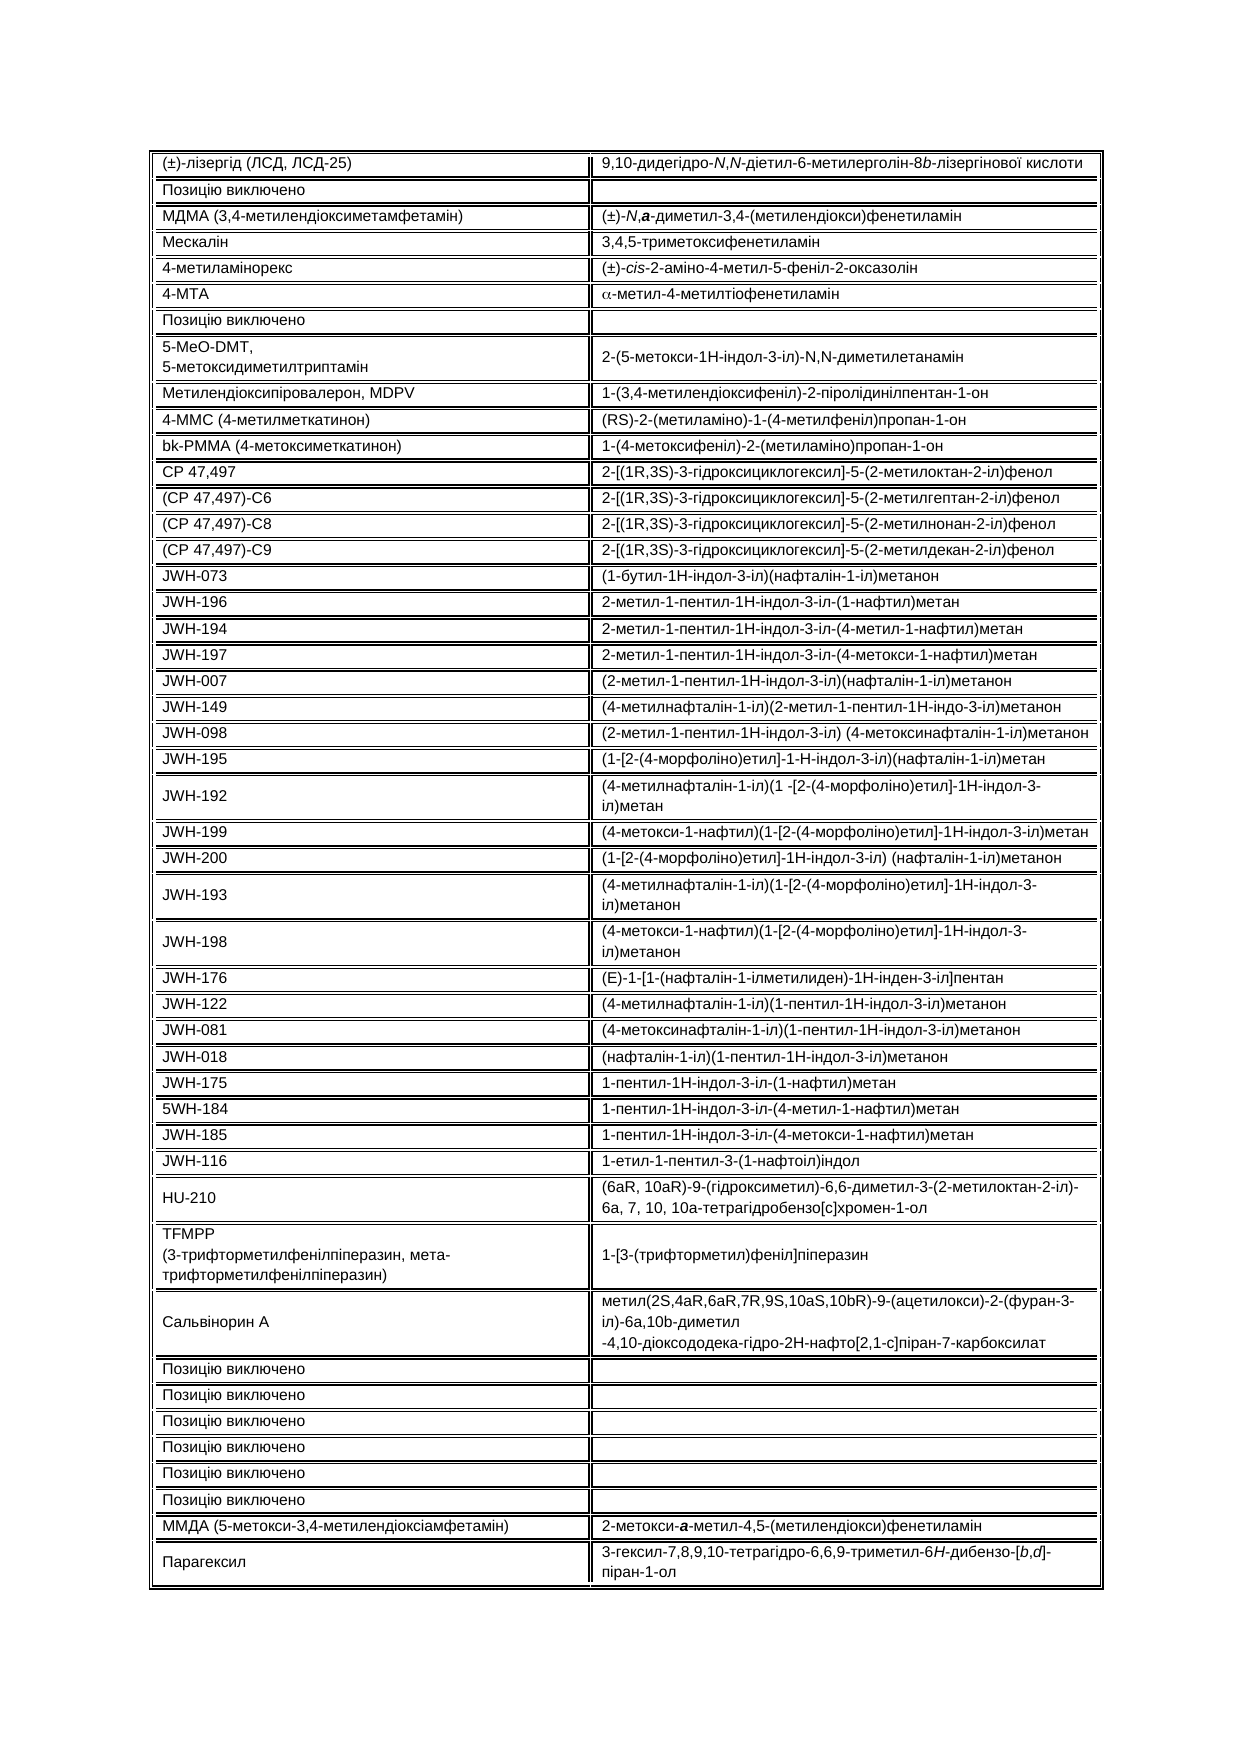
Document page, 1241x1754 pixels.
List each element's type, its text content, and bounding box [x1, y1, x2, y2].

table_cell (4-метокси-1-нафтил)(1-[2-(4-морфоліно)етил]-1H-індол-3-іл)метанон [593, 918, 1102, 964]
table_cell JWH-018 [151, 1043, 590, 1069]
table_cell (4-метокси-1-нафтил)(1-[2-(4-морфоліно)етил]-1H-індол-3-іл)метан [590, 819, 1102, 845]
table_cell bk-PMMA (4-метоксиметкатинон) [151, 432, 590, 458]
table_cell JWH-197 [151, 641, 590, 667]
table_cell ММДА (5-метокси-3,4-метилендіоксіамфетамін) [151, 1512, 590, 1538]
table_cell [593, 1460, 1100, 1486]
table_cell 1-[3-(трифторметил)феніл]піперазин [590, 1221, 1102, 1288]
table_cell [590, 307, 1102, 333]
table_cell JWH-193 [153, 871, 589, 918]
table_cell 1-пентил-1H-індол-3-іл-(4-метокси-1-нафтил)метан [590, 1121, 1102, 1148]
table_cell (CP 47,497)-C9 [151, 537, 590, 563]
table_cell 1-(3,4-метилендіоксифеніл)-2-піролідинілпентан-1-он [590, 380, 1102, 406]
table_cell (±)-cis-2-аміно-4-метил-5-феніл-2-оксазолін [590, 255, 1102, 281]
table_cell (2-метил-1-пентил-1H-індол-3-іл) (4-метоксинафталін-1-іл)метанон [590, 720, 1102, 746]
table_cell (E)-1-[1-(нафталін-1-ілметилиден)-1H-інден-3-іл]пентан [590, 965, 1102, 991]
table_cell 2-метил-1-пентил-1H-індол-3-іл-(1-нафтил)метан [593, 589, 1100, 615]
table_cell (6aR, 10aR)-9-(гідроксиметил)-6,6-диметил-3-(2-метилоктан-2-іл)-6a, 7, 10, 10a-тетрагідробензо[с]хромен-1-ол [590, 1174, 1102, 1221]
table_cell Позицію виключено [151, 176, 590, 202]
table_cell JWH-122 [151, 991, 590, 1017]
table_cell 2-[(1R,3S)-3-гідроксициклогексил]-5-(2-метилоктан-2-іл)фенол [590, 458, 1102, 484]
table_cell JWH-007 [151, 668, 590, 693]
table_cell (1-бутил-1H-індол-3-іл)(нафталін-1-іл)метанон [593, 563, 1102, 589]
table_cell Позицію виключено [151, 1434, 590, 1460]
table_cell 2-метокси-a-метил-4,5-(метилендіокси)фенетиламін [590, 1512, 1102, 1538]
table_cell JWH-192 [151, 772, 590, 819]
table_cell 2-(5-метокси-1H-індол-3-іл)-N,N-диметилетанамін [590, 333, 1102, 380]
table_cell 1-пентил-1H-індол-3-іл-(4-метил-1-нафтил)метан [590, 1095, 1102, 1121]
table_cell 5WH-184 [151, 1095, 590, 1121]
table_cell [590, 1408, 1102, 1434]
table_cell JWH-116 [151, 1148, 590, 1174]
table_cell JWH-194 [151, 615, 590, 641]
table_cell JWH-098 [151, 720, 590, 746]
table_cell (2-метил-1-пентил-1H-індол-3-іл)(нафталін-1-іл)метанон [590, 668, 1102, 693]
table_cell JWH-185 [151, 1121, 590, 1148]
table_cell 4-МТА [151, 281, 590, 307]
table_cell JWH-200 [153, 845, 589, 871]
table_cell (RS)-2-(метиламіно)-1-(4-метилфеніл)пропан-1-он [593, 406, 1100, 432]
table_cell [590, 1381, 1102, 1408]
table_cell (4-метилнафталін-1-іл)(1-[2-(4-морфоліно)етил]-1H-індол-3-іл)метанон [593, 871, 1100, 918]
table_cell Позицію виключено [151, 1355, 590, 1381]
table_cell 4-MMC (4-метилметкатинон) [153, 406, 589, 432]
table_cell (1-[2-(4-морфоліно)етил]-1H-індол-3-іл) (нафталін-1-іл)метанон [593, 845, 1100, 871]
table_cell 2-[(1R,3S)-3-гідроксициклогексил]-5-(2-метилнонан-2-іл)фенол [590, 511, 1102, 537]
table_cell 1-(4-метоксифеніл)-2-(метиламіно)пропан-1-он [590, 432, 1102, 458]
table_cell JWH-196 [153, 589, 589, 615]
table_cell Сальвінорин А [151, 1288, 589, 1355]
table_cell Мескалін [151, 229, 590, 254]
table_cell JWH-149 [151, 694, 590, 720]
table_cell Позицію виключено [153, 1460, 589, 1486]
table_cell 5-MeO-DMT, 5-метоксидиметилтриптамін [151, 333, 590, 380]
table_cell 4-метиламінорекс [151, 255, 590, 281]
table_cell Позицію виключено [151, 1381, 590, 1408]
table_cell (±)-N,a-диметил-3,4-(метилендіокси)фенетиламін [590, 202, 1102, 228]
table_cell 1-пентил-1H-індол-3-іл-(1-нафтил)метан [590, 1069, 1102, 1095]
table_cell (±)-лізергід (ЛСД, ЛСД-25) [153, 154, 590, 176]
table_cell [590, 176, 1102, 202]
table_cell JWH-175 [151, 1069, 590, 1095]
table_cell 2-[(1R,3S)-3-гідроксициклогексил]-5-(2-метилгептан-2-іл)фенол [590, 484, 1102, 511]
table_cell 2-[(1R,3S)-3-гідроксициклогексил]-5-(2-метилдекан-2-іл)фенол [590, 537, 1102, 563]
table_cell (4-метилнафталін-1-іл)(2-метил-1-пентил-1H-індо-3-іл)метанон [590, 694, 1102, 720]
table_cell 1-етил-1-пентил-3-(1-нафтоіл)індол [590, 1148, 1102, 1174]
table_cell (4-метилнафталін-1-іл)(1 -[2-(4-морфоліно)етил]-1H-індол-3-іл)метан [590, 772, 1102, 819]
table_cell метил(2S,4aR,6aR,7R,9S,10aS,10bR)-9-(ацетилокси)-2-(фуран-3-іл)-6a,10b-диметил -4,10-діоксододека-гідро-2H-нафто[2,1-c]піран-7-карбоксилат [593, 1288, 1102, 1355]
table_cell (CP 47,497)-C8 [151, 511, 590, 537]
table_cell МДМА (3,4-метилендіоксиметамфетамін) [151, 202, 590, 228]
table_cell [590, 1434, 1102, 1460]
table_cell Метилендіоксипіровалерон, MDPV [151, 380, 590, 406]
table_cell (1-[2-(4-морфоліно)етил]-1-H-індол-3-іл)(нафталін-1-іл)метан [590, 746, 1102, 772]
table_cell HU-210 [151, 1174, 590, 1221]
table_cell JWH-176 [151, 965, 590, 991]
table_cell (нафталін-1-іл)(1-пентил-1H-індол-3-іл)метанон [590, 1043, 1102, 1069]
table_cell Позицію виключено [153, 1486, 589, 1512]
table_cell (4-метоксинафталін-1-іл)(1-пентил-1H-індол-3-іл)метанон [590, 1017, 1102, 1043]
table_cell 3,4,5-триметоксифенетиламін [590, 229, 1102, 254]
table_cell 2-метил-1-пентил-1H-індол-3-іл-(4-метил-1-нафтил)метан [590, 615, 1102, 641]
table_cell [593, 1486, 1100, 1512]
table_cell Парагексил [151, 1538, 590, 1585]
table_cell -метил-4-метилтіофенетиламін [590, 281, 1102, 307]
table_cell Позицію виключено [151, 307, 590, 333]
table_cell JWH-199 [151, 819, 590, 845]
table_cell JWH-073 [151, 563, 589, 589]
table_cell (4-метилнафталін-1-іл)(1-пентил-1H-індол-3-іл)метанон [590, 991, 1102, 1017]
table_cell Позицію виключено [151, 1408, 590, 1434]
table_cell CP 47,497 [151, 458, 590, 484]
table_cell TFMPP (3-трифторметилфенілпіперазин, мета-трифторметилфенілпіперазин) [151, 1221, 590, 1288]
table_cell 9,10-дидегідро-N,N-діетил-6-метилерголін-8b-лізергінової кислоти [590, 152, 1100, 176]
table_cell 2-метил-1-пентил-1H-індол-3-іл-(4-метокси-1-нафтил)метан [590, 641, 1102, 667]
table_cell 3-гексил-7,8,9,10-тетрагідро-6,6,9-триметил-6H-дибензо-[b,d]-піран-1-ол [590, 1538, 1102, 1585]
table_cell JWH-198 [151, 918, 589, 964]
table_cell JWH-081 [151, 1017, 590, 1043]
table_cell (CP 47,497)-C6 [151, 484, 590, 511]
table_cell JWH-195 [151, 746, 590, 772]
table_cell [590, 1355, 1102, 1381]
